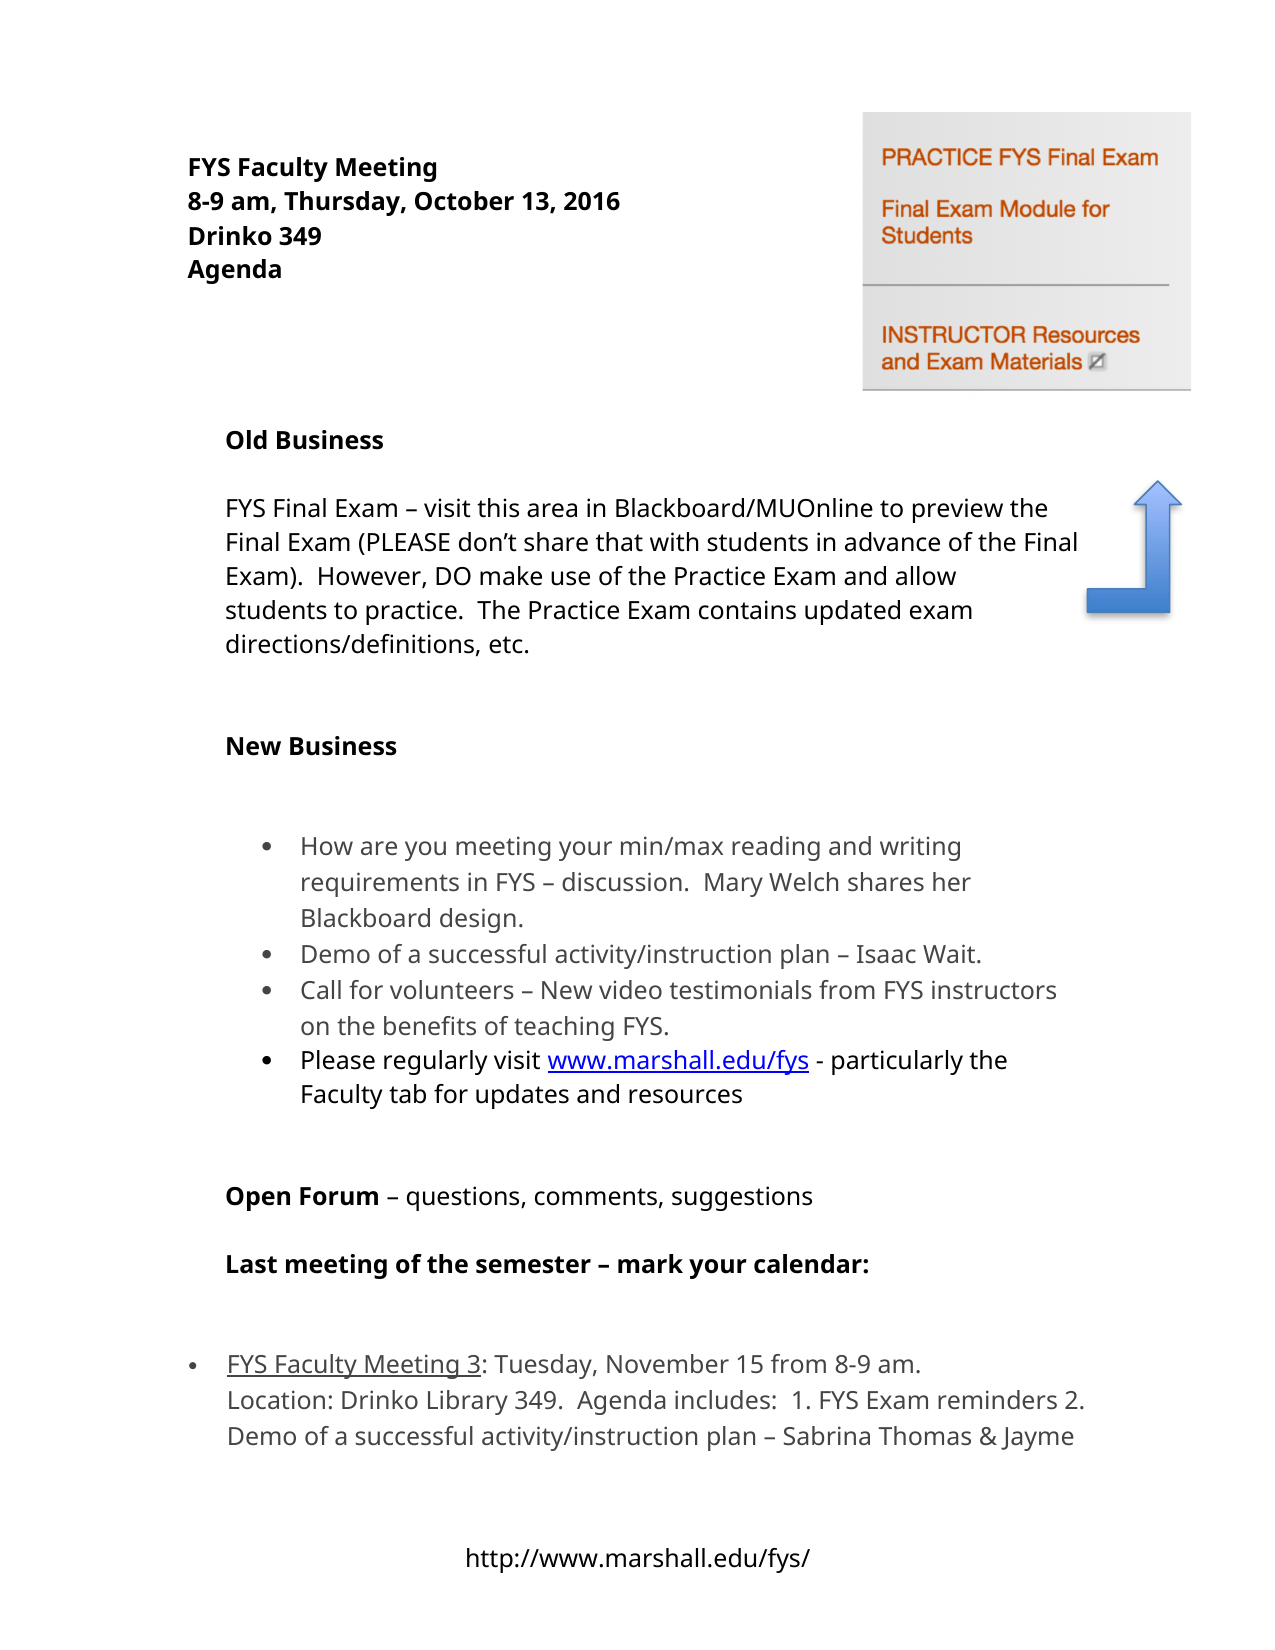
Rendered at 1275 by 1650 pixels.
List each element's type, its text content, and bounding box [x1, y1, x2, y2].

text Old Business [225, 422, 1087, 457]
text Last meeting of the semester – mark your calendar: [225, 1247, 1087, 1281]
picture [862, 112, 1192, 401]
list How are you meeting your min/max reading and writing requirements in FYS – discussion. Mary Welch shares her Blackboard design. [262, 826, 1087, 934]
text New Business [225, 729, 1087, 763]
list Please regularly visit www.marshall.edu/fys - particularly the Faculty tab for updates and resources [262, 1043, 1087, 1111]
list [189, 1344, 1087, 1452]
text 8-9 am, Thursday, October 13, 2016 [187, 184, 862, 218]
text Agenda [187, 252, 862, 286]
text FYS Faculty Meeting [187, 150, 862, 184]
list Demo of a successful activity/instruction plan – Isaac Wait. [262, 934, 1087, 971]
text Open Forum – questions, comments, suggestions [225, 1179, 1087, 1213]
text FYS Final Exam – visit this area in Blackboard/MUOnline to preview the Final Exam (PLEASE don’t share that with students in advance of the Final Exam). However, DO make use of the Practice Exam and allow students to practice. The Practice Exam contains updated exam directions/definitions, etc. [225, 491, 1087, 661]
text Drinko 349 [187, 218, 862, 252]
list Call for volunteers – New video testimonials from FYS instructors on the benefits of teaching FYS. [262, 971, 1087, 1043]
